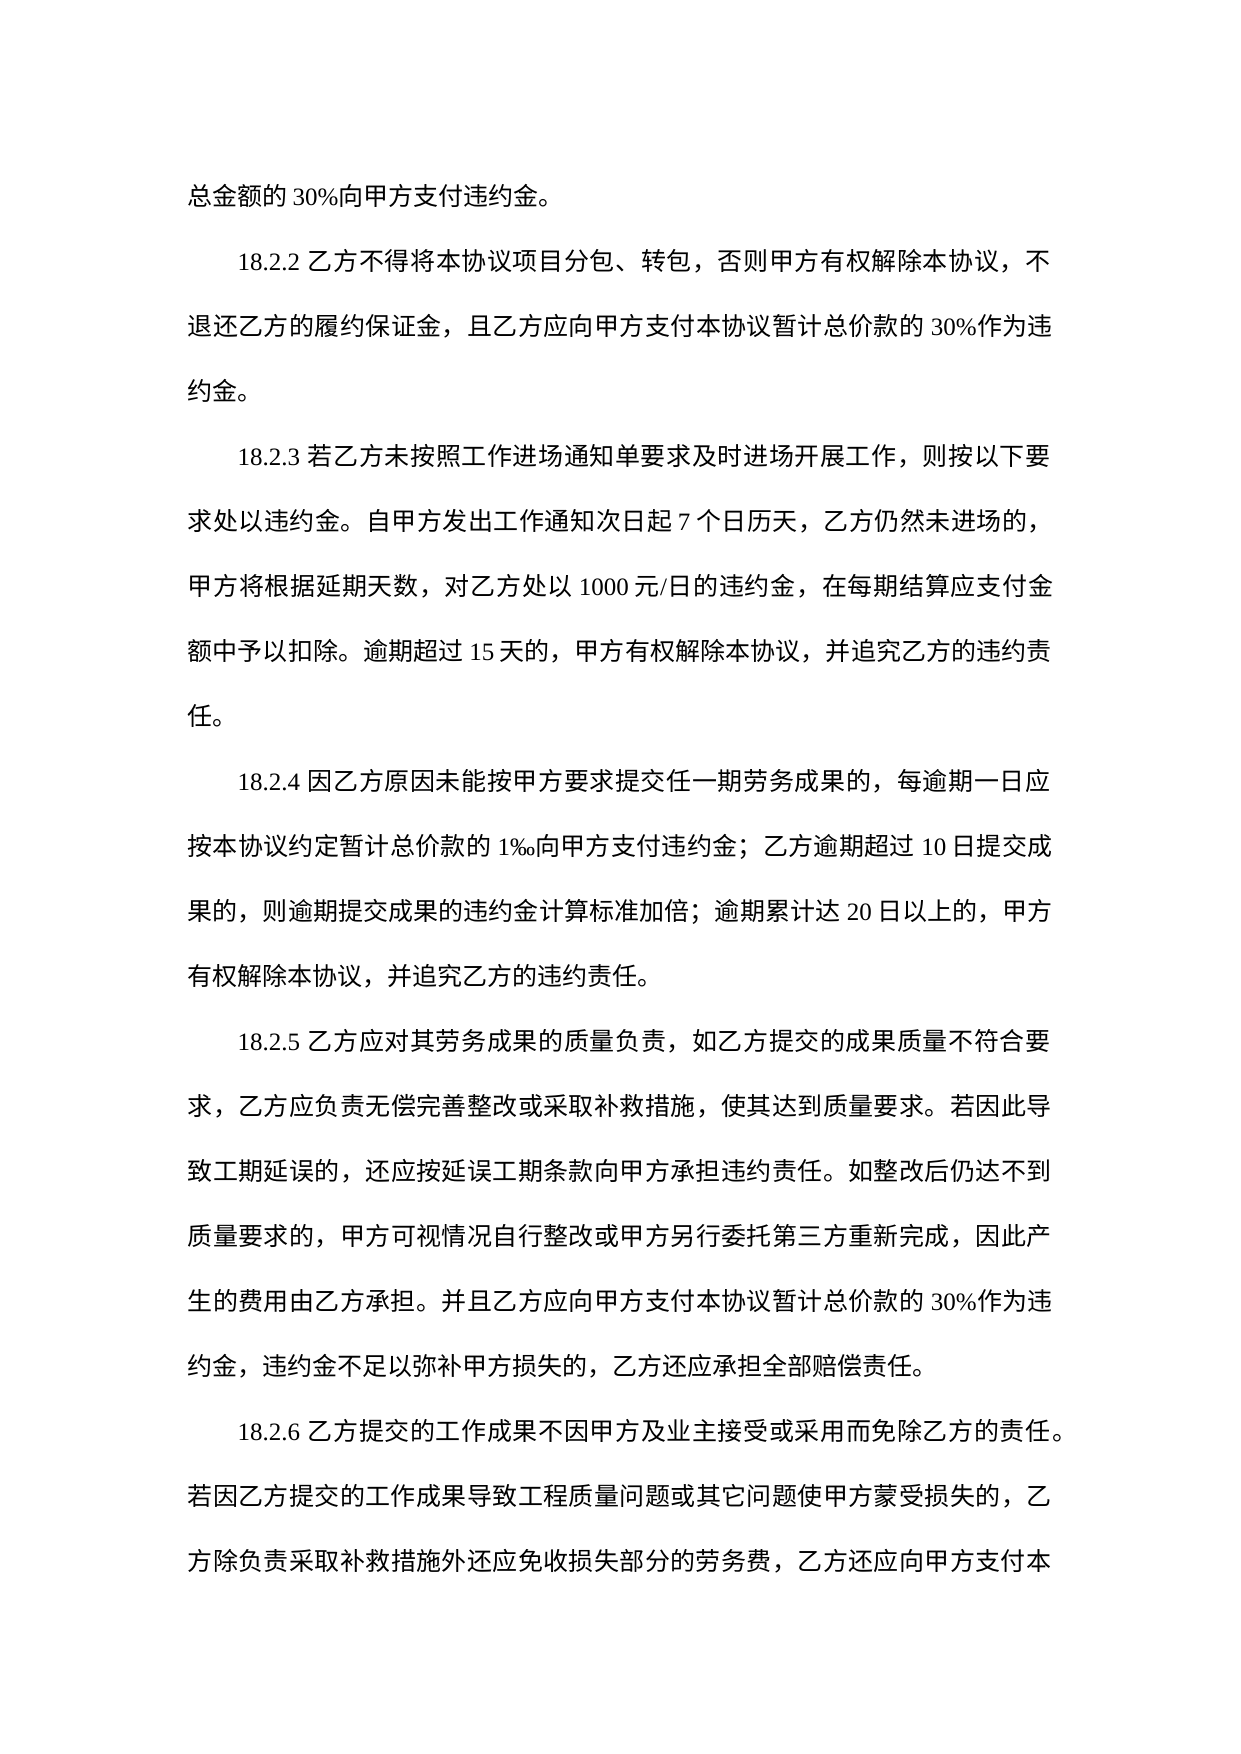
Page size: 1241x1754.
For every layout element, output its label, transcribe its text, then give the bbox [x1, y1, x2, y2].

text 18.2.2 乙方不得将本协议项目分包、转包，否则甲方有权解除本协议，不退还乙方的履约保证金，且乙方应向甲方支付本协议暂计总价款的30%作为违约金。 [187, 227, 1053, 422]
text 18.2.5 乙方应对其劳务成果的质量负责，如乙方提交的成果质量不符合要求，乙方应负责无偿完善整改或采取补救措施，使其达到质量要求。若因此导致工期延误的，还应按延误工期条款向甲方承担违约责任。如整改后仍达不到质量要求的，甲方可视情况自行整改或甲方另行委托第三方重新完成，因此产生的费用由乙方承担。并且乙方应向甲方支付本协议暂计总价款的30%作为违约金，违约金不足以弥补甲方损失的，乙方还应承担全部赔偿责任。 [187, 1007, 1053, 1397]
text 18.2.4 因乙方原因未能按甲方要求提交任一期劳务成果的，每逾期一日应按本协议约定暂计总价款的1‰向甲方支付违约金；乙方逾期超过10日提交成果的，则逾期提交成果的违约金计算标准加倍；逾期累计达20日以上的，甲方有权解除本协议，并追究乙方的违约责任。 [187, 747, 1053, 1007]
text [187, 1397, 1053, 1592]
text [187, 162, 1053, 227]
text 18.2.3 若乙方未按照工作进场通知单要求及时进场开展工作，则按以下要求处以违约金。自甲方发出工作通知次日起7个日历天，乙方仍然未进场的，甲方将根据延期天数，对乙方处以1000元/日的违约金，在每期结算应支付金额中予以扣除。逾期超过15天的，甲方有权解除本协议，并追究乙方的违约责任。 [187, 422, 1053, 747]
